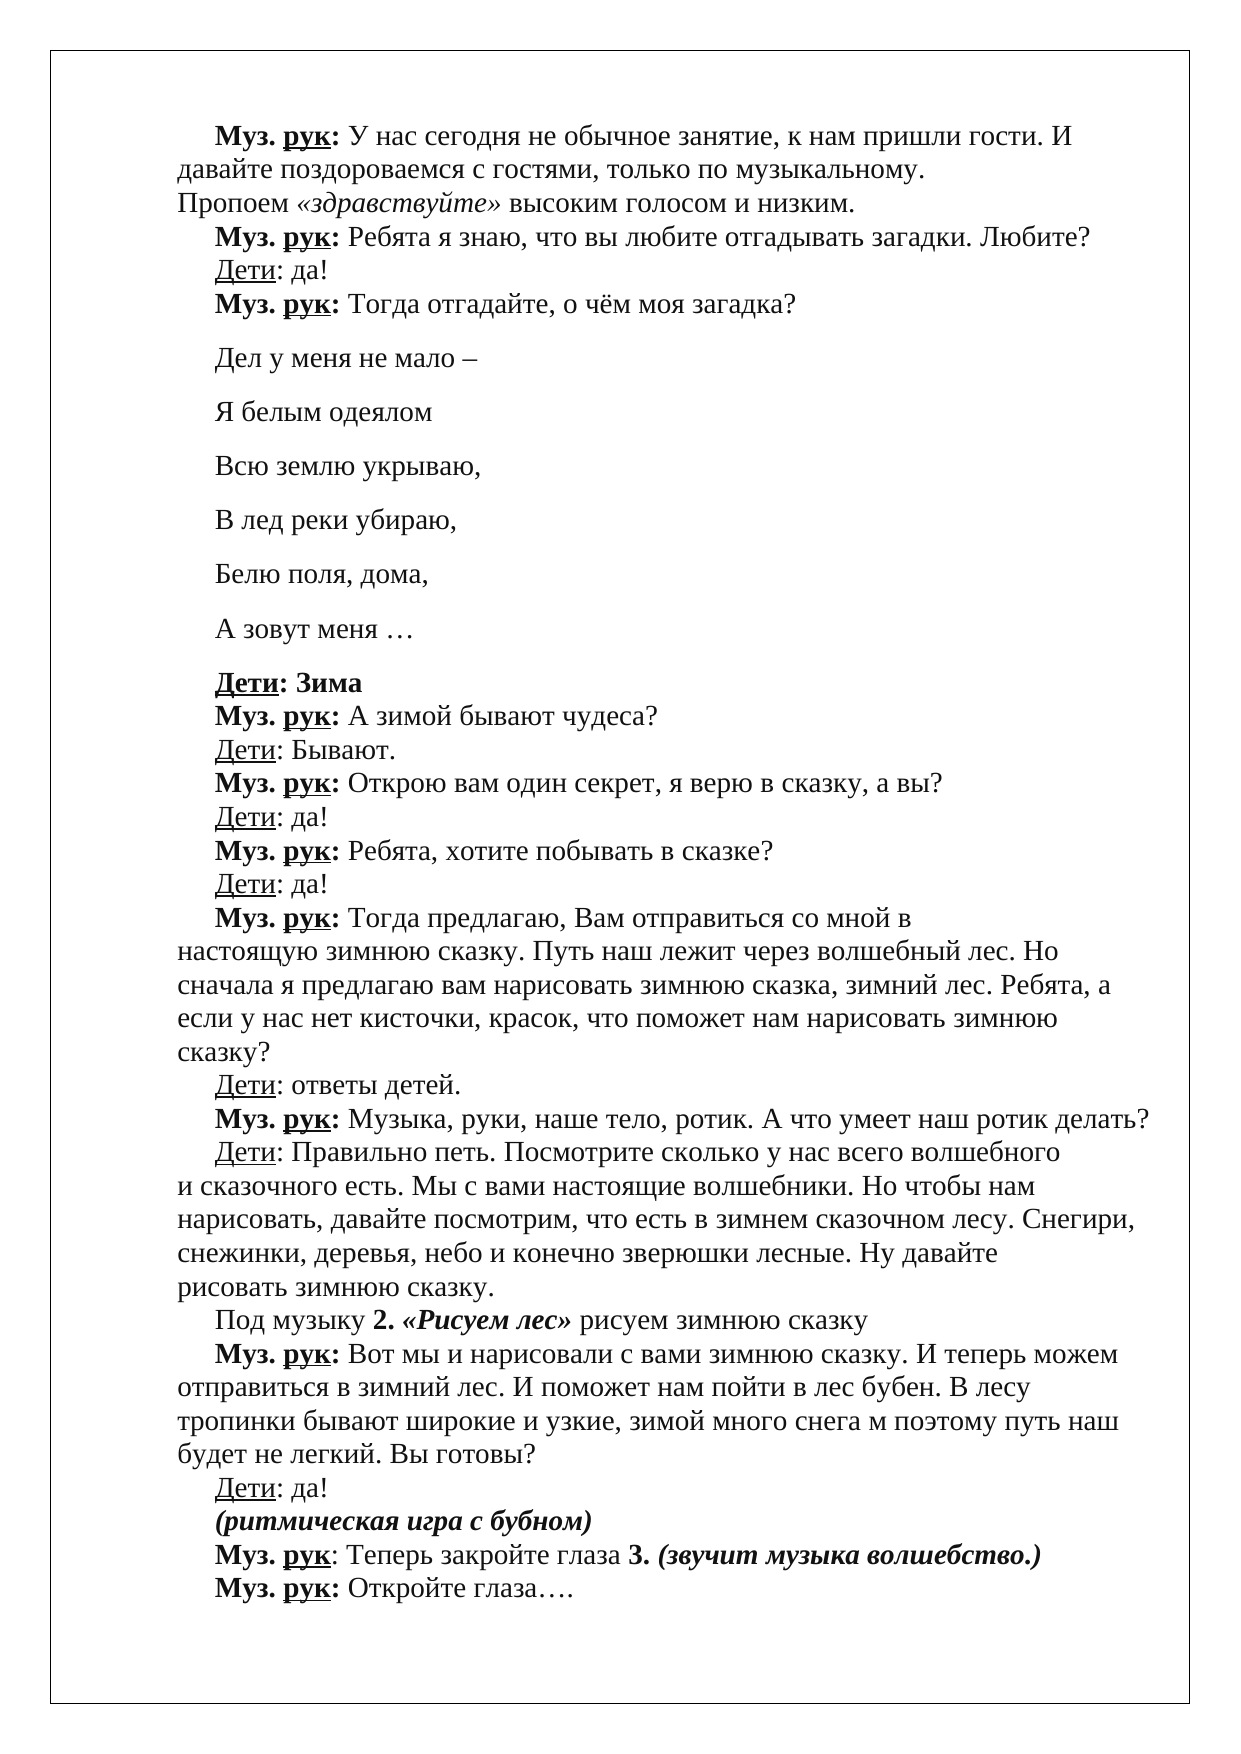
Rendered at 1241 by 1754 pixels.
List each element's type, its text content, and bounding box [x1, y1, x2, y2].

text Дети: Правильно петь. Посмотрите сколько у нас всего волшебного и сказочного есть. Мы с вами настоящие волшебники. Но чтобы нам нарисовать, давайте посмотрим, что есть в зимнем сказочном лесу. Снегири, снежинки, деревья, небо и конечно зверюшки лесные. Ну давайте рисовать зимнюю сказку. [177, 1134, 1152, 1302]
text Я белым одеялом [177, 394, 1152, 428]
text Муз. рук: Тогда предлагаю, Вам отправиться со мной в настоящую зимнюю сказку. Путь наш лежит через волшебный лес. Но сначала я предлагаю вам нарисовать зимнюю сказка, зимний лес. Ребята, а если у нас нет кисточки, красок, что поможет нам нарисовать зимнюю сказку? [177, 900, 1152, 1067]
text Муз. рук: Открою вам один секрет, я верю в сказку, а вы? [177, 766, 1152, 799]
text Под музыку 2. «Рисуем лес» рисуем зимнюю сказку [177, 1302, 1152, 1336]
text Дети: Бывают. [177, 732, 1152, 766]
text Муз. рук: Вот мы и нарисовали с вами зимнюю сказку. И теперь можем отправиться в зимний лес. И поможет нам пойти в лес бубен. В лесу тропинки бывают широкие и узкие, зимой много снега м поэтому путь наш будет не легкий. Вы готовы? [177, 1336, 1152, 1470]
text Муз. рук: Музыка, руки, наше тело, ротик. А что умеет наш ротик делать? [177, 1101, 1152, 1134]
text Белю поля, дома, [177, 557, 1152, 590]
text Муз. рук: Ребята я знаю, что вы любите отгадывать загадки. Любите? [177, 219, 1152, 252]
text Дети: да! [177, 866, 1152, 900]
text Муз. рук: А зимой бывают чудеса? [177, 698, 1152, 732]
text Муз. рук: Тогда отгадайте, о чём моя загадка? [177, 286, 1152, 319]
text Муз. рук: У нас сегодня не обычное занятие, к нам пришли гости. И давайте поздороваемся с гостями, только по музыкальному. Пропоем «здравствуйте» высоким голосом и низким. [177, 118, 1152, 219]
text Муз. рук: Теперь закройте глаза 3. (звучит музыка волшебство.) [177, 1537, 1152, 1571]
text Муз. рук: Ребята, хотите побывать в сказке? [177, 833, 1152, 866]
text Дел у меня не мало – [177, 340, 1152, 373]
text А зовут меня … [177, 611, 1152, 644]
text Дети: ответы детей. [177, 1067, 1152, 1101]
text Муз. рук: Откройте глаза…. [177, 1571, 1152, 1604]
text Дети: Зима [177, 665, 1152, 698]
text Всю землю укрываю, [177, 448, 1152, 482]
text Дети: да! [177, 252, 1152, 286]
text Дети: да! [177, 1470, 1152, 1503]
text Дети: да! [177, 799, 1152, 833]
text (ритмическая игра с бубном) [177, 1503, 1152, 1537]
text В лед реки убираю, [177, 502, 1152, 536]
